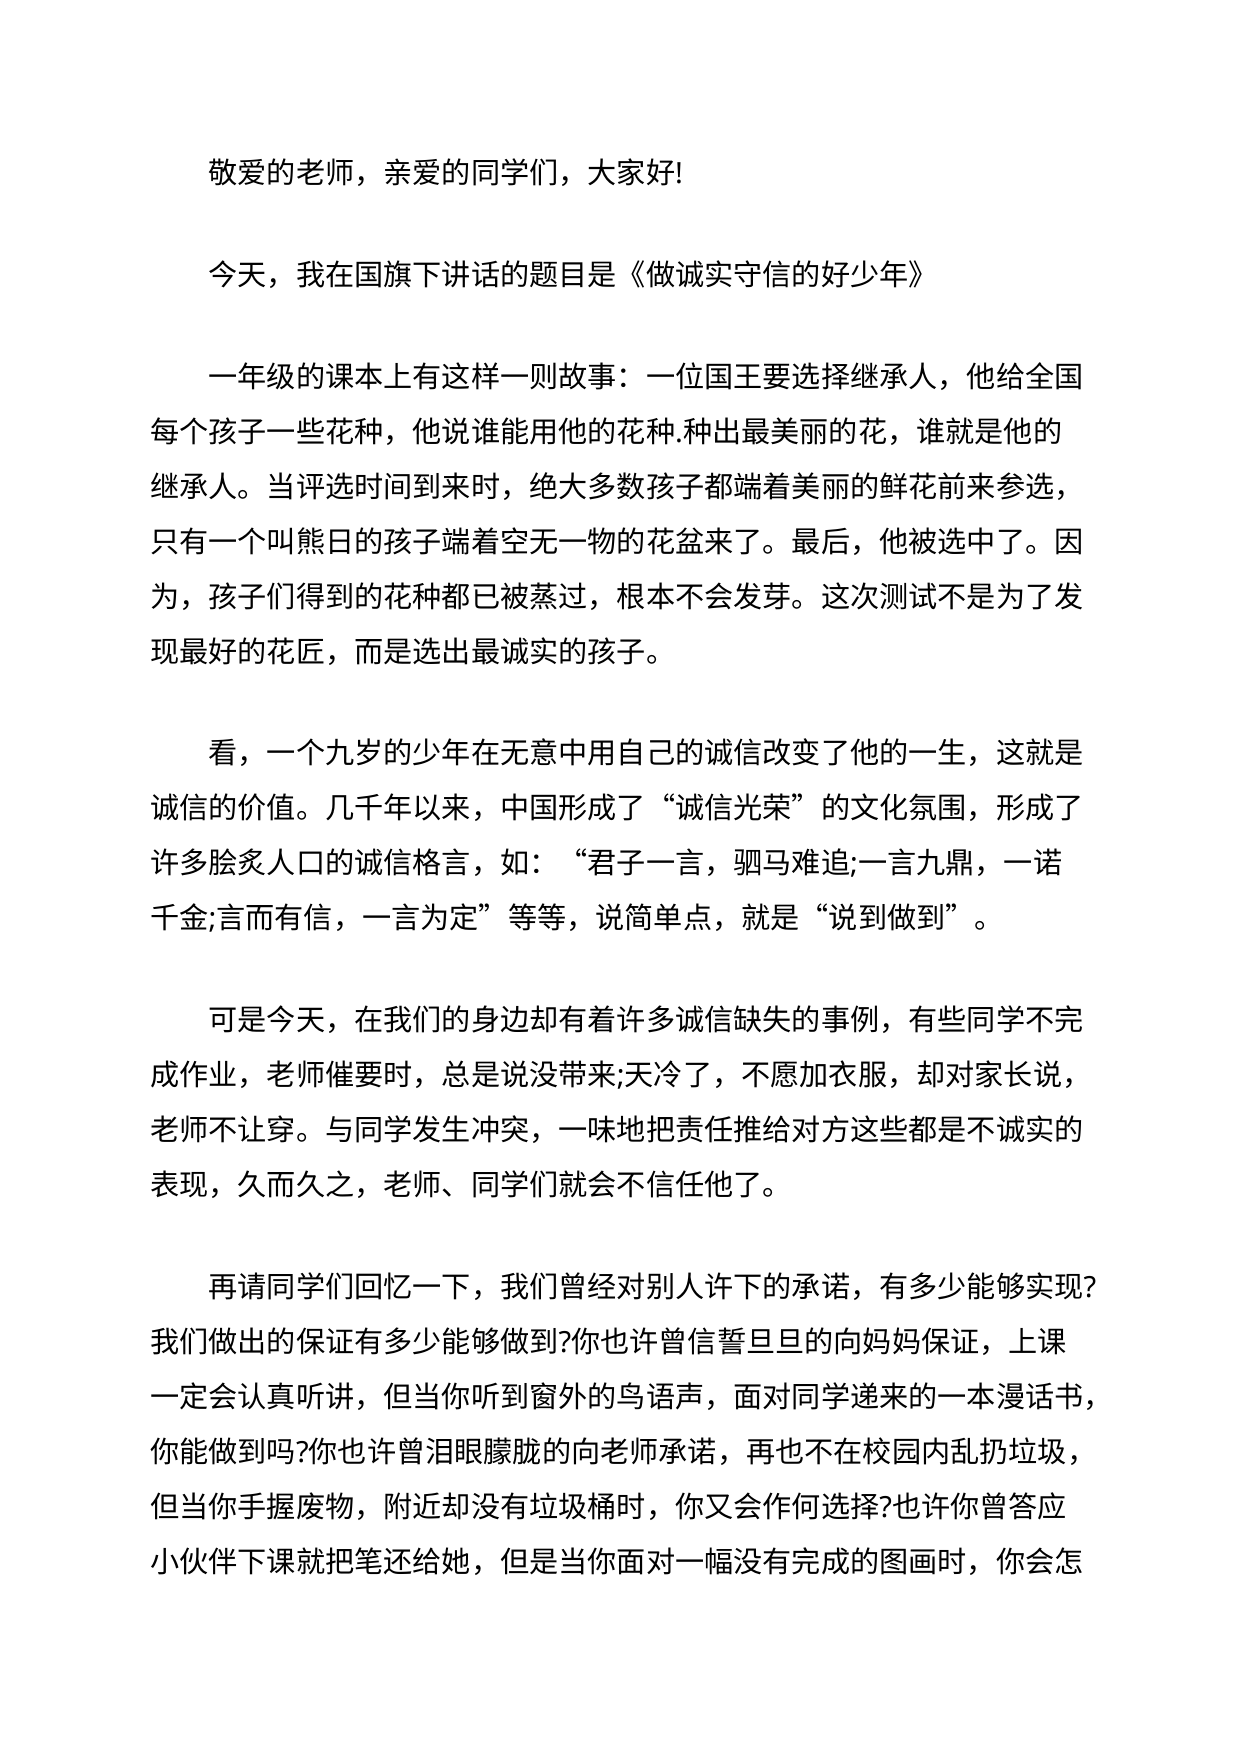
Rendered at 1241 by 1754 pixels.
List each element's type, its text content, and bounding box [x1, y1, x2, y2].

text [150, 1263, 1090, 1581]
text 可是今天，在我们的身边却有着许多诚信缺失的事例，有些同学不完成作业，老师催要时，总是说没带来;天冷了，不愿加衣服，却对家长说，老师不让穿。与同学发生冲突，一味地把责任推给对方这些都是不诚实的表现，久而久之，老师、同学们就会不信任他了。 [150, 997, 1090, 1204]
text 今天，我在国旗下讲话的题目是《做诚实守信的好少年》 [150, 252, 1090, 294]
text 看，一个九岁的少年在无意中用自己的诚信改变了他的一生，这就是诚信的价值。几千年以来，中国形成了“诚信光荣”的文化氛围，形成了许多脍炙人口的诚信格言，如：“君子一言，驷马难追;一言九鼎，一诺千金;言而有信，一言为定”等等，说简单点，就是“说到做到”。 [150, 730, 1090, 937]
text 敬爱的老师，亲爱的同学们，大家好! [150, 150, 1090, 192]
text 一年级的课本上有这样一则故事：一位国王要选择继承人，他给全国每个孩子一些花种，他说谁能用他的花种.种出最美丽的花，谁就是他的继承人。当评选时间到来时，绝大多数孩子都端着美丽的鲜花前来参选，只有一个叫熊日的孩子端着空无一物的花盆来了。最后，他被选中了。因为，孩子们得到的花种都已被蒸过，根本不会发芽。这次测试不是为了发现最好的花匠，而是选出最诚实的孩子。 [150, 354, 1090, 671]
